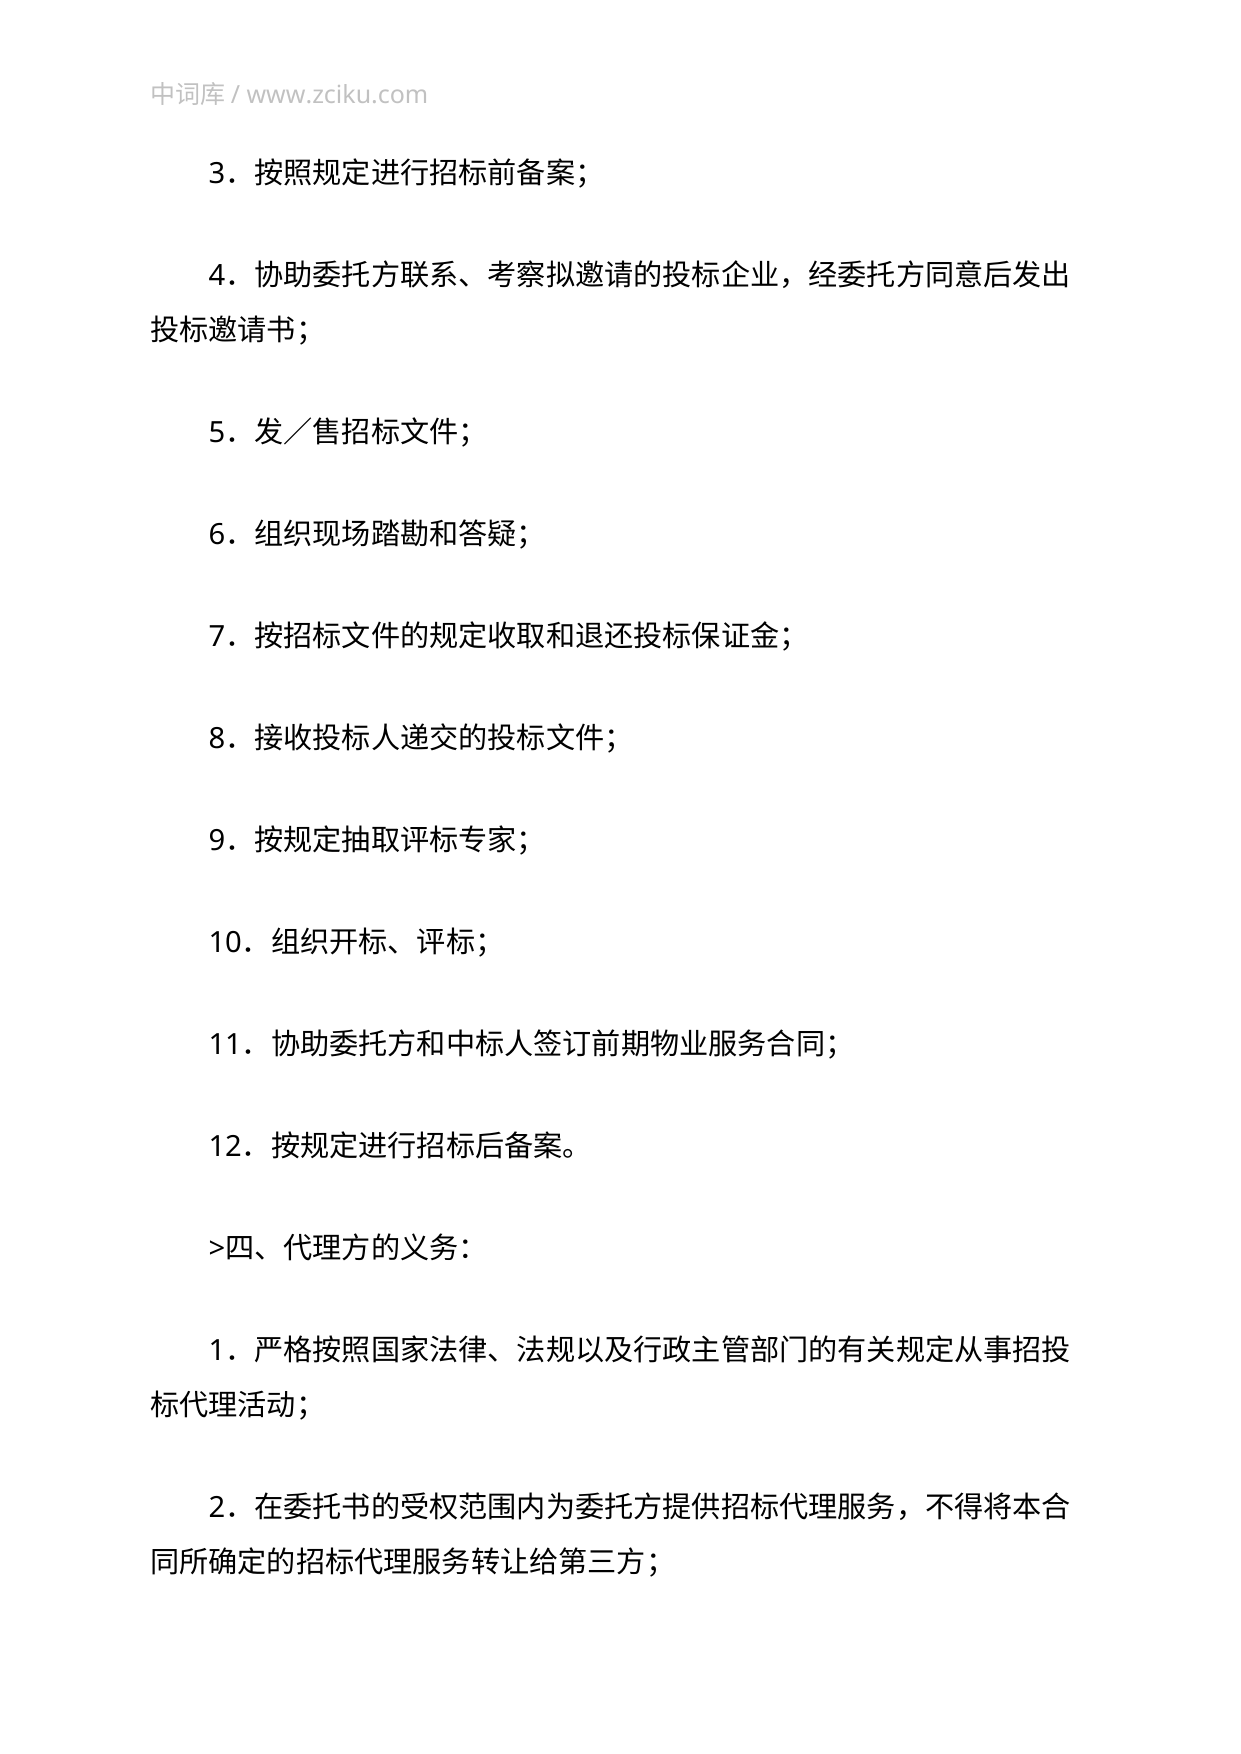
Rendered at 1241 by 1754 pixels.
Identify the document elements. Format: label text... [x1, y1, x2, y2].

text 6．组织现场踏勘和答疑； [150, 511, 1090, 553]
text 12．按规定进行招标后备案。 [150, 1123, 1090, 1165]
text 11．协助委托方和中标人签订前期物业服务合同； [150, 1021, 1090, 1063]
text 3．按照规定进行招标前备案； [150, 150, 1090, 192]
text >四、代理方的义务： [150, 1224, 1090, 1267]
text 5．发∕售招标文件； [150, 409, 1090, 451]
text 7．按招标文件的规定收取和退还投标保证金； [150, 613, 1090, 655]
text 10．组织开标、评标； [150, 919, 1090, 961]
text 8．接收投标人递交的投标文件； [150, 715, 1090, 757]
text 9．按规定抽取评标专家； [150, 817, 1090, 859]
text 4．协助委托方联系、考察拟邀请的投标企业，经委托方同意后发出投标邀请书； [150, 252, 1090, 349]
text 1．严格按照国家法律、法规以及行政主管部门的有关规定从事招投标代理活动； [150, 1327, 1090, 1424]
text 2．在委托书的受权范围内为委托方提供招标代理服务，不得将本合同所确定的招标代理服务转让给第三方； [150, 1483, 1090, 1581]
